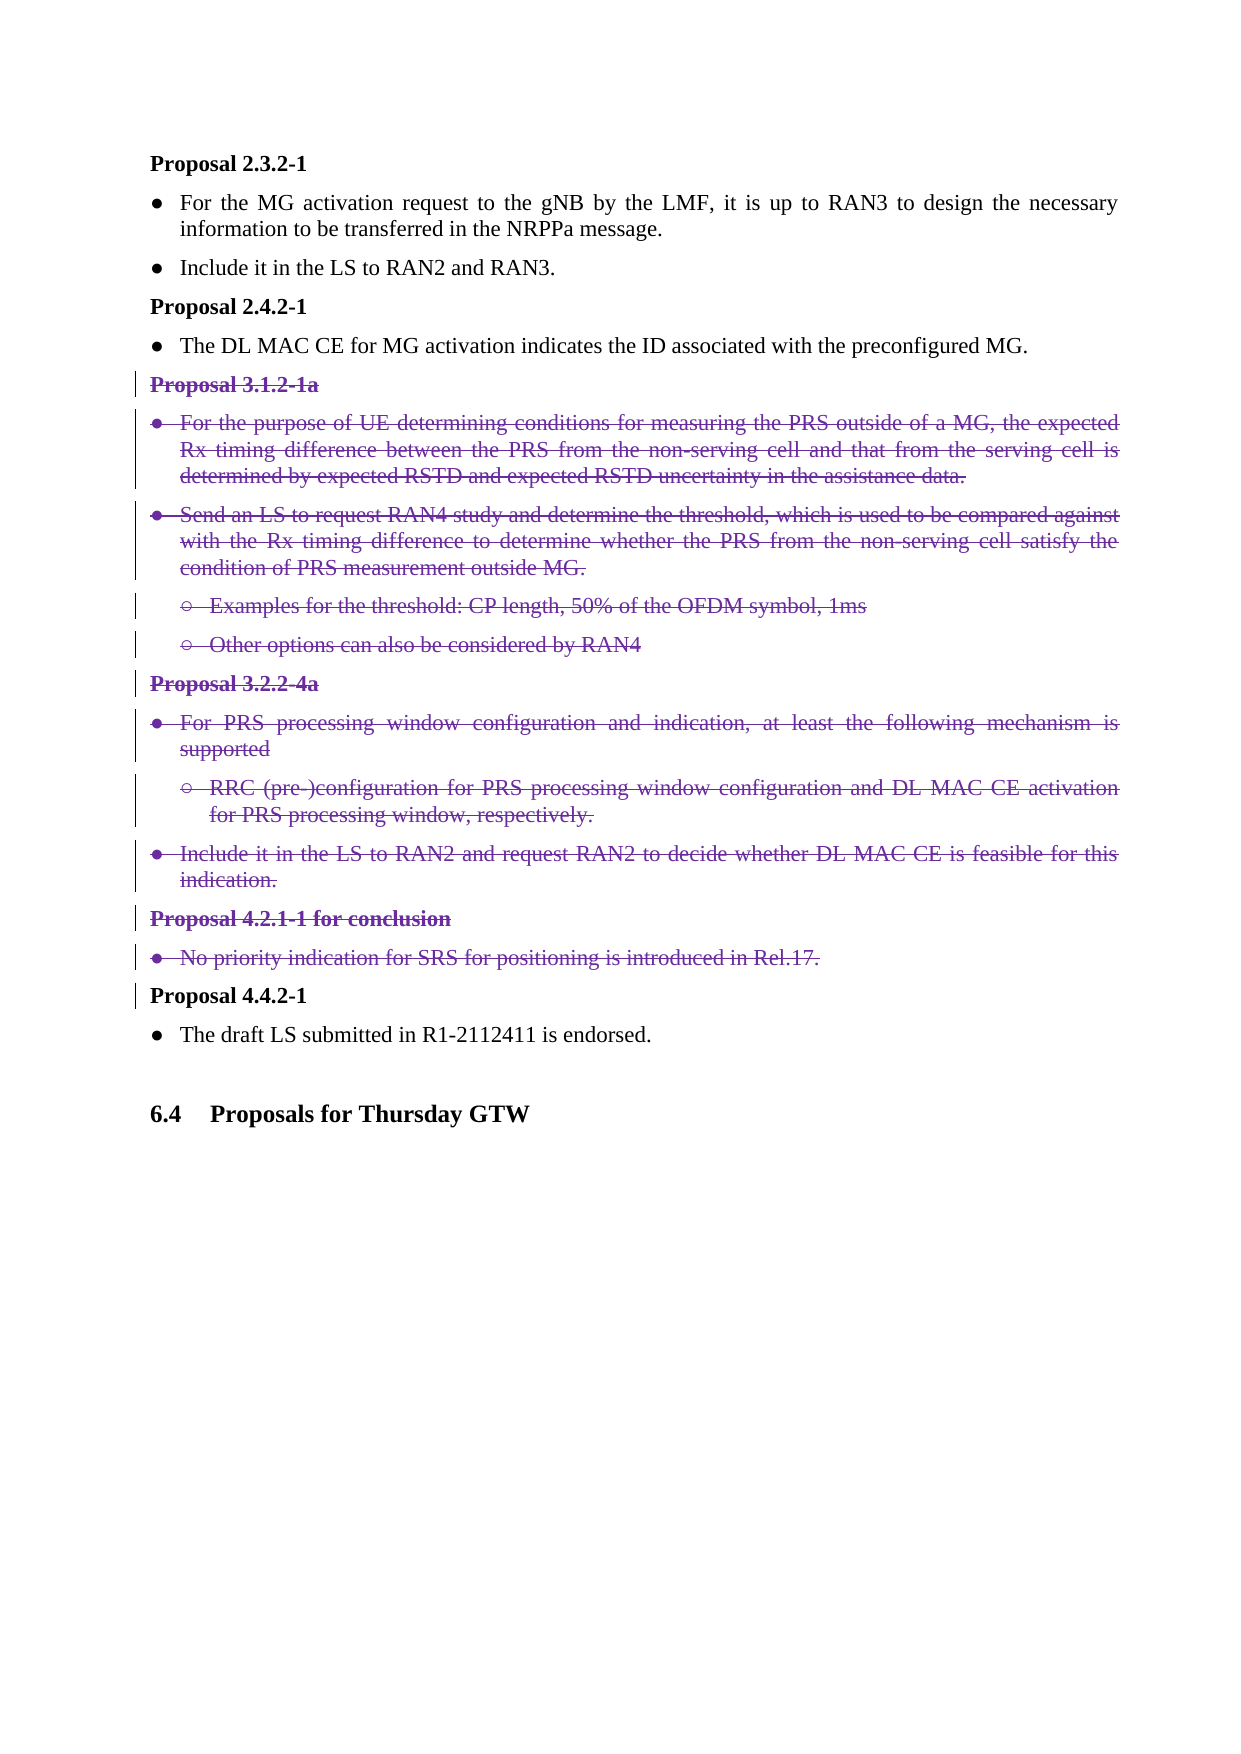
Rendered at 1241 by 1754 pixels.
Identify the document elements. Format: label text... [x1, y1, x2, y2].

text For the MG activation request to the gNB by the LMF, it is up to RAN3 to design the necessary information to be transferred in the NRPPa message. [150, 189, 1120, 242]
subtitle Proposal 4.4.2-1 [150, 982, 1120, 1009]
text The DL MAC CE for MG activation indicates the ID associated with the preconfigured MG. [150, 332, 1120, 358]
subtitle Proposal 2.4.2-1 [150, 293, 1120, 319]
text The draft LS submitted in R1-2112411 is endorsed. [150, 1021, 1120, 1048]
text Include it in the LS to RAN2 and RAN3. [150, 254, 1120, 280]
subtitle Proposal 2.3.2-1 [150, 150, 1120, 176]
subtitle Proposals for Thursday GTW [150, 1099, 1120, 1128]
